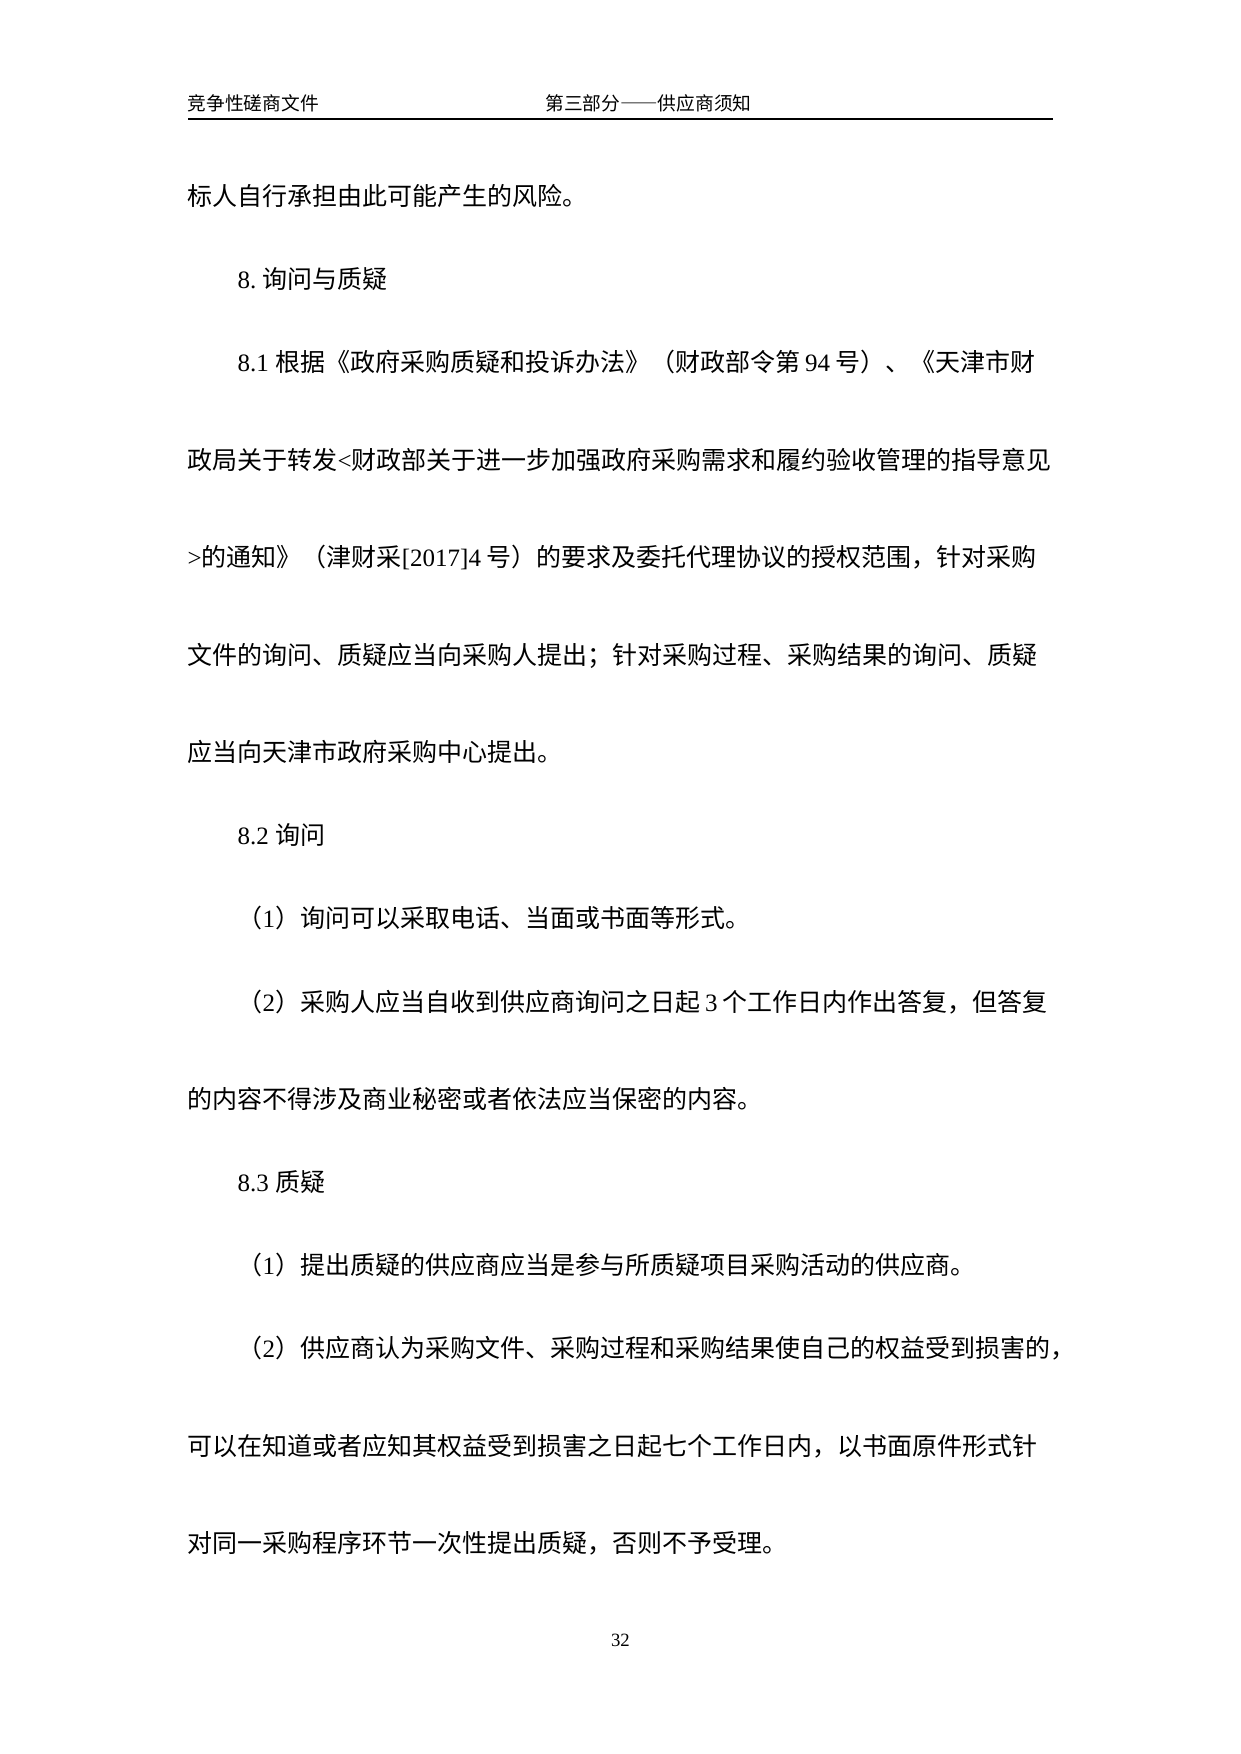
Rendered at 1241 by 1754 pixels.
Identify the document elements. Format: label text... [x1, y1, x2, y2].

text （2）采购人应当自收到供应商询问之日起3个工作日内作出答复，但答复的内容不得涉及商业秘密或者依法应当保密的内容。 [187, 968, 1053, 1130]
text （2）供应商认为采购文件、采购过程和采购结果使自己的权益受到损害的，可以在知道或者应知其权益受到损害之日起七个工作日内，以书面原件形式针对同一采购程序环节一次性提出质疑，否则不予受理。 [187, 1314, 1053, 1574]
text （1）提出质疑的供应商应当是参与所质疑项目采购活动的供应商。 [187, 1231, 1053, 1296]
text （1）询问可以采取电话、当面或书面等形式。 [187, 884, 1053, 949]
text 8.1 根据《政府采购质疑和投诉办法》（财政部令第94号）、《天津市财政局关于转发<财政部关于进一步加强政府采购需求和履约验收管理的指导意见>的通知》（津财采[2017]4号）的要求及委托代理协议的授权范围，针对采购文件的询问、质疑应当向采购人提出；针对采购过程、采购结果的询问、质疑应当向天津市政府采购中心提出。 [187, 328, 1053, 783]
text 8. 询问与质疑 [187, 245, 1053, 310]
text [187, 162, 1053, 227]
text 8.3 质疑 [187, 1148, 1053, 1213]
text 8.2 询问 [187, 801, 1053, 866]
